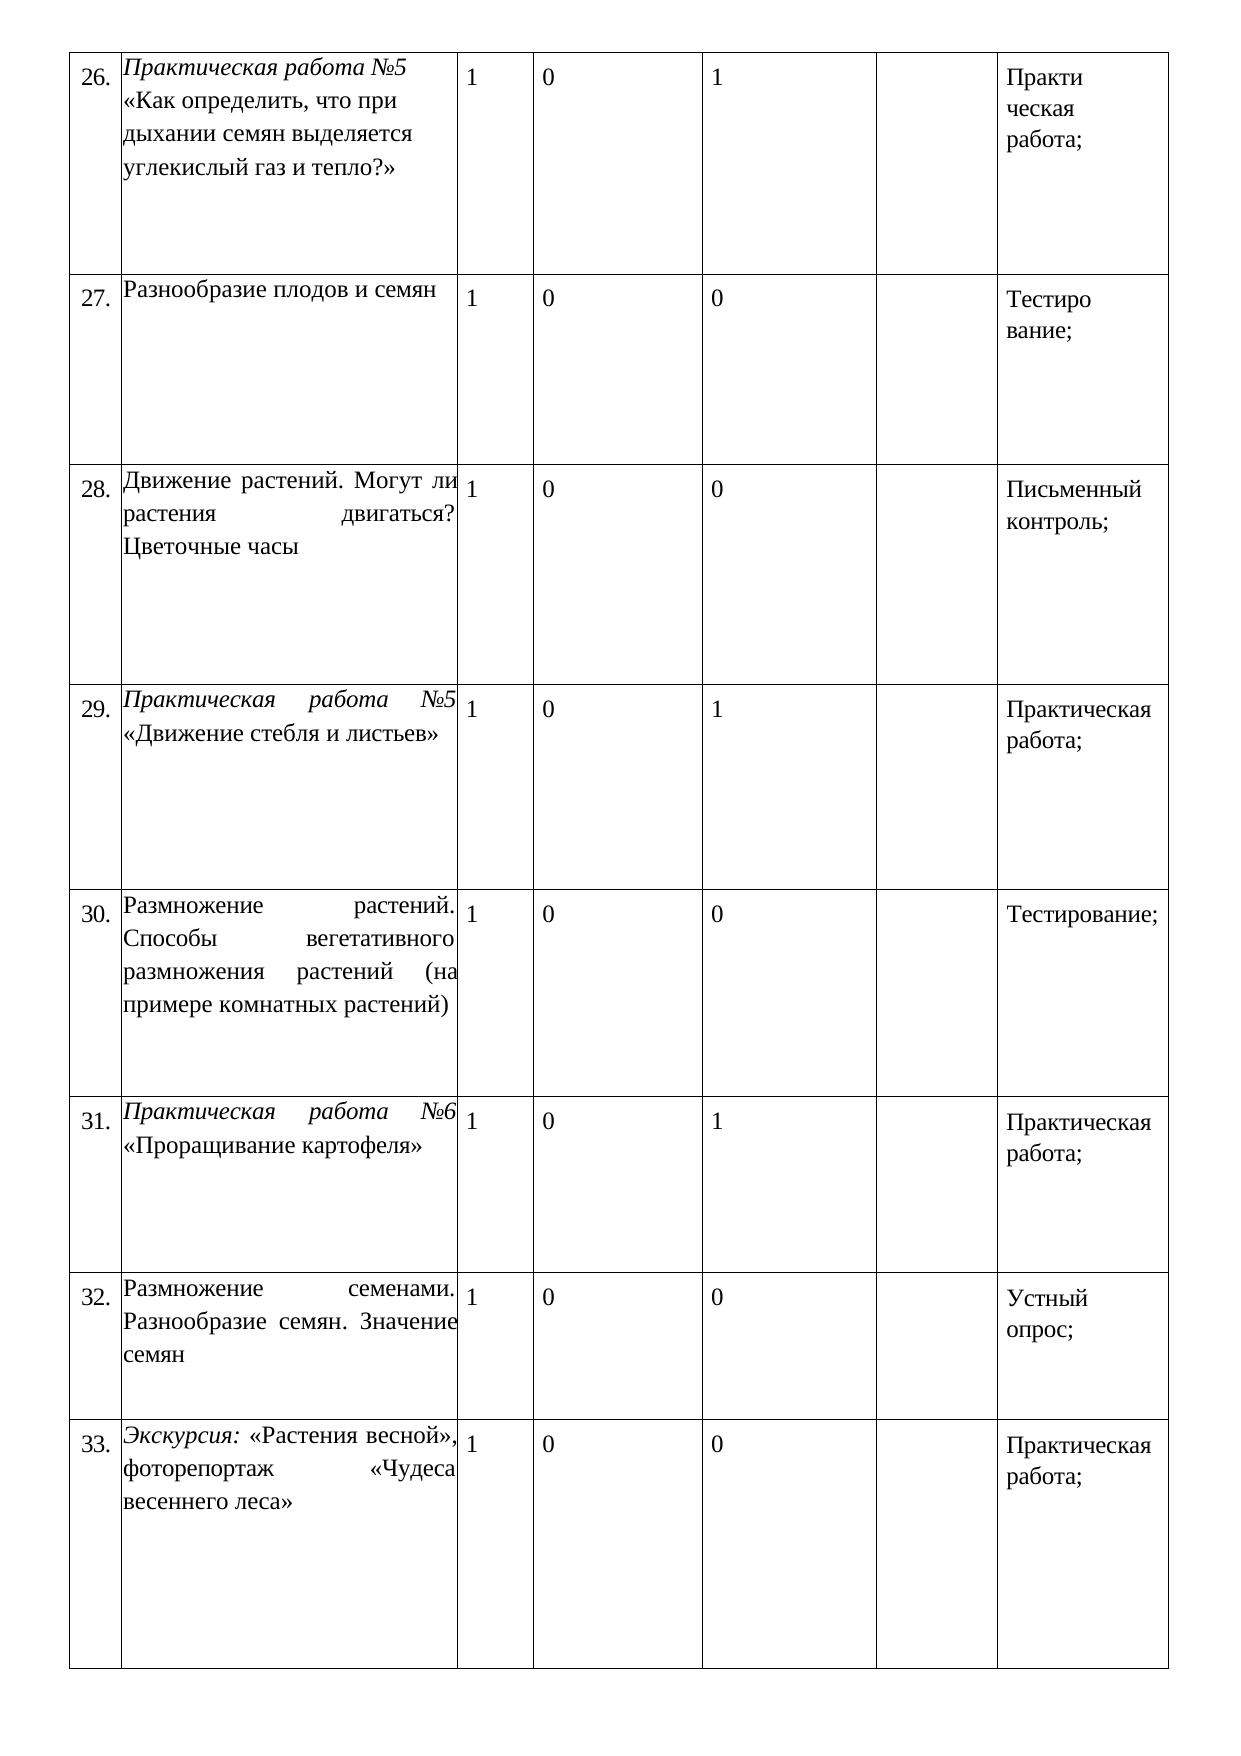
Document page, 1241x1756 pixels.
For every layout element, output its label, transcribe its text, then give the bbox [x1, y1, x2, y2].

table_header 26. [70, 53, 121, 273]
table_cell 1 [458, 275, 533, 464]
table_cell 0 [703, 275, 876, 464]
table_cell 1 [458, 465, 533, 684]
table_cell Размножение семенами. Разнообразие семян. Значение семян [122, 1273, 457, 1419]
table_cell 29. [70, 685, 121, 889]
table_header [877, 53, 997, 273]
table_cell Устный опрос; [998, 1273, 1168, 1419]
table_cell 1 [458, 1097, 533, 1272]
table_header 1 [703, 53, 876, 273]
table_cell [877, 1097, 997, 1272]
table_cell 0 [534, 890, 702, 1096]
table_cell 0 [703, 890, 876, 1096]
table_cell [877, 275, 997, 464]
table_cell 27. [70, 275, 121, 464]
table_cell 0 [534, 1273, 702, 1419]
table_cell 0 [534, 1097, 702, 1272]
table_cell Движение растений. Могут ли растения двигаться? Цветочные часы [122, 465, 457, 684]
table_cell 32. [70, 1273, 121, 1419]
table_header Практическая работа №5 «Как определить, что при дыхании семян выделяется углекислый газ и тепло?» [122, 53, 457, 273]
table_cell 0 [534, 1420, 702, 1668]
table_cell Письменный контроль; [998, 465, 1168, 684]
table_cell Практическая работа; [998, 1097, 1168, 1272]
table_cell 0 [703, 465, 876, 684]
table_cell 0 [534, 465, 702, 684]
table_cell 1 [458, 890, 533, 1096]
table_cell 0 [703, 1420, 876, 1668]
table_cell [877, 685, 997, 889]
table_cell [877, 890, 997, 1096]
table_cell 0 [534, 275, 702, 464]
table_cell 1 [458, 1273, 533, 1419]
table_cell Практическая работа; [998, 1420, 1168, 1668]
table_cell 31. [70, 1097, 121, 1272]
table_cell [877, 465, 997, 684]
table_cell 30. [70, 890, 121, 1096]
table_header Практическая работа; [998, 53, 1168, 273]
table_cell Экскурсия: «Растения весной», фоторепортаж «Чудеса весеннего леса» [122, 1420, 457, 1668]
table_cell [877, 1420, 997, 1668]
table_header 1 [458, 53, 533, 273]
table_cell 0 [703, 1273, 876, 1419]
table_cell Размножение растений. Способы вегетативного размножения растений (на примере комнатных растений) [122, 890, 457, 1096]
table_cell 33. [70, 1420, 121, 1668]
table_cell [877, 1273, 997, 1419]
table_header 0 [534, 53, 702, 273]
table_cell 0 [534, 685, 702, 889]
table_cell 1 [458, 1420, 533, 1668]
table_cell 1 [703, 685, 876, 889]
table_cell 1 [703, 1097, 876, 1272]
table_cell 1 [458, 685, 533, 889]
table_cell Тестирование; [998, 890, 1168, 1096]
table_cell Практическая работа; [998, 685, 1168, 889]
table_cell Практическая работа №5 «Движение стебля и листьев» [122, 685, 457, 889]
table_cell Тестирование; [998, 275, 1168, 464]
table_cell 28. [70, 465, 121, 684]
table_cell Практическая работа №6 «Проращивание картофеля» [122, 1097, 457, 1272]
table_cell Разнообразие плодов и семян [122, 275, 457, 464]
